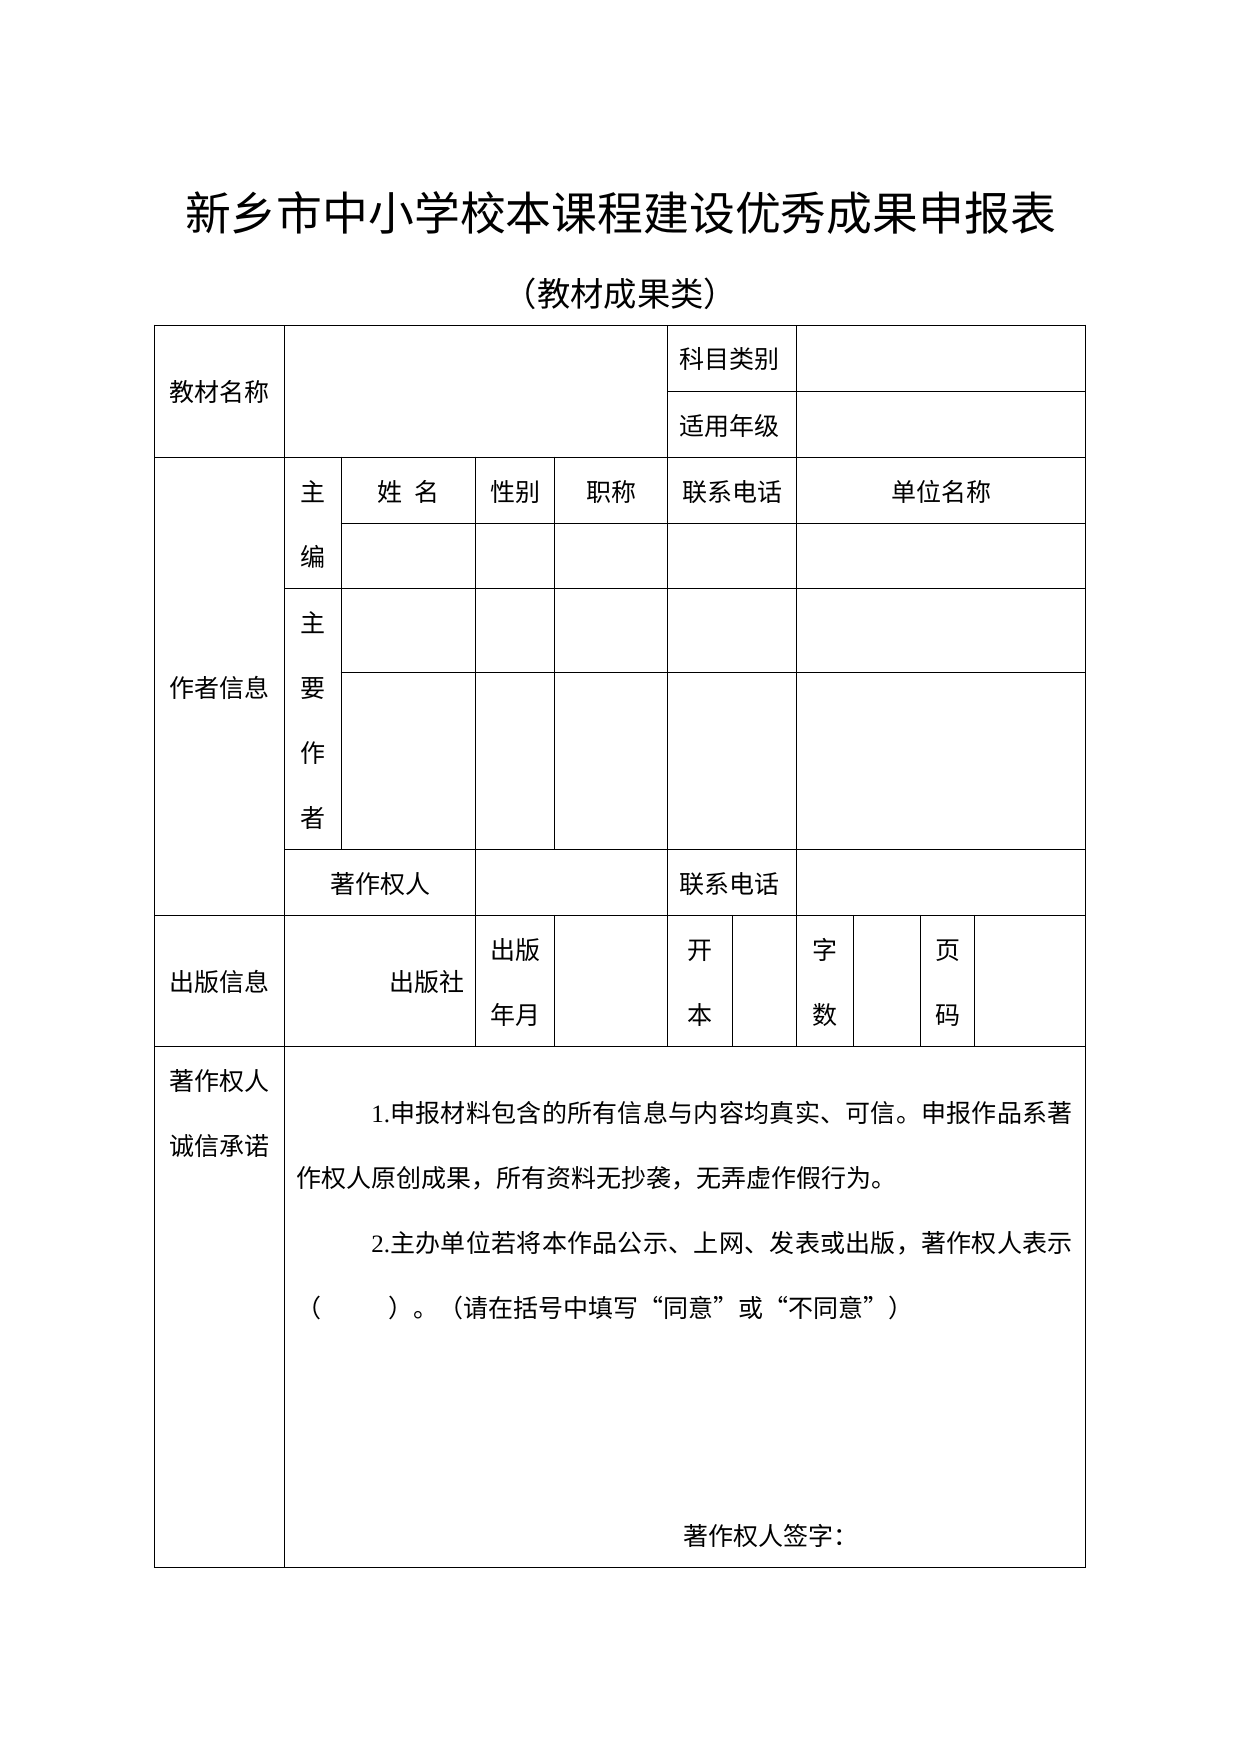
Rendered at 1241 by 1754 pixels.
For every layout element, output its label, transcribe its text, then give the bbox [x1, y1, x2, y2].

table_cell [476, 673, 554, 849]
table_header 科目类别 [668, 326, 796, 391]
table_cell 出版社 [285, 916, 475, 1046]
table_header 教材名称 [155, 326, 284, 457]
table_cell [733, 916, 796, 1046]
table_cell [555, 524, 667, 588]
table_cell [854, 916, 920, 1046]
table_cell [555, 916, 667, 1046]
table_cell 字数 [797, 916, 853, 1046]
table_cell [797, 673, 1085, 849]
table_cell 出版信息 [155, 916, 284, 1046]
table_cell [476, 850, 667, 915]
table_cell 职称 [555, 458, 667, 523]
table_cell 单位名称 [797, 458, 1085, 523]
table_cell 页码 [921, 916, 974, 1046]
table_cell 著作权人 [285, 850, 475, 915]
table_cell [555, 673, 667, 849]
table_cell 作者信息 [155, 458, 284, 915]
table_cell [797, 524, 1085, 588]
table_cell 主要作者 [285, 589, 341, 849]
table_cell [555, 589, 667, 672]
table_cell [797, 392, 1085, 457]
text 新乡市中小学校本课程建设优秀成果申报表 [183, 162, 1057, 259]
table_cell [342, 589, 475, 672]
table_cell 联系电话 [668, 850, 796, 915]
table_cell 联系电话 [668, 458, 796, 523]
table_cell [668, 589, 796, 672]
table_cell [975, 916, 1085, 1046]
table_cell [342, 524, 475, 588]
table_header [797, 326, 1085, 391]
table_cell [797, 850, 1085, 915]
table_cell 出版年月 [476, 916, 554, 1046]
table_cell [476, 524, 554, 588]
table_cell [342, 673, 475, 849]
table_cell [668, 673, 796, 849]
table_cell [476, 589, 554, 672]
table_cell 姓 名 [342, 458, 475, 523]
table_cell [285, 1047, 1085, 1567]
table_cell 开本 [668, 916, 732, 1046]
table_header [285, 326, 667, 457]
table_cell 性别 [476, 458, 554, 523]
table_cell 适用年级 [668, 392, 796, 457]
table_cell [797, 589, 1085, 672]
text （教材成果类） [183, 259, 1057, 324]
table_cell 著作权人 诚信承诺 [155, 1047, 284, 1567]
table_cell [668, 524, 796, 588]
table_cell 主编 [285, 458, 341, 588]
